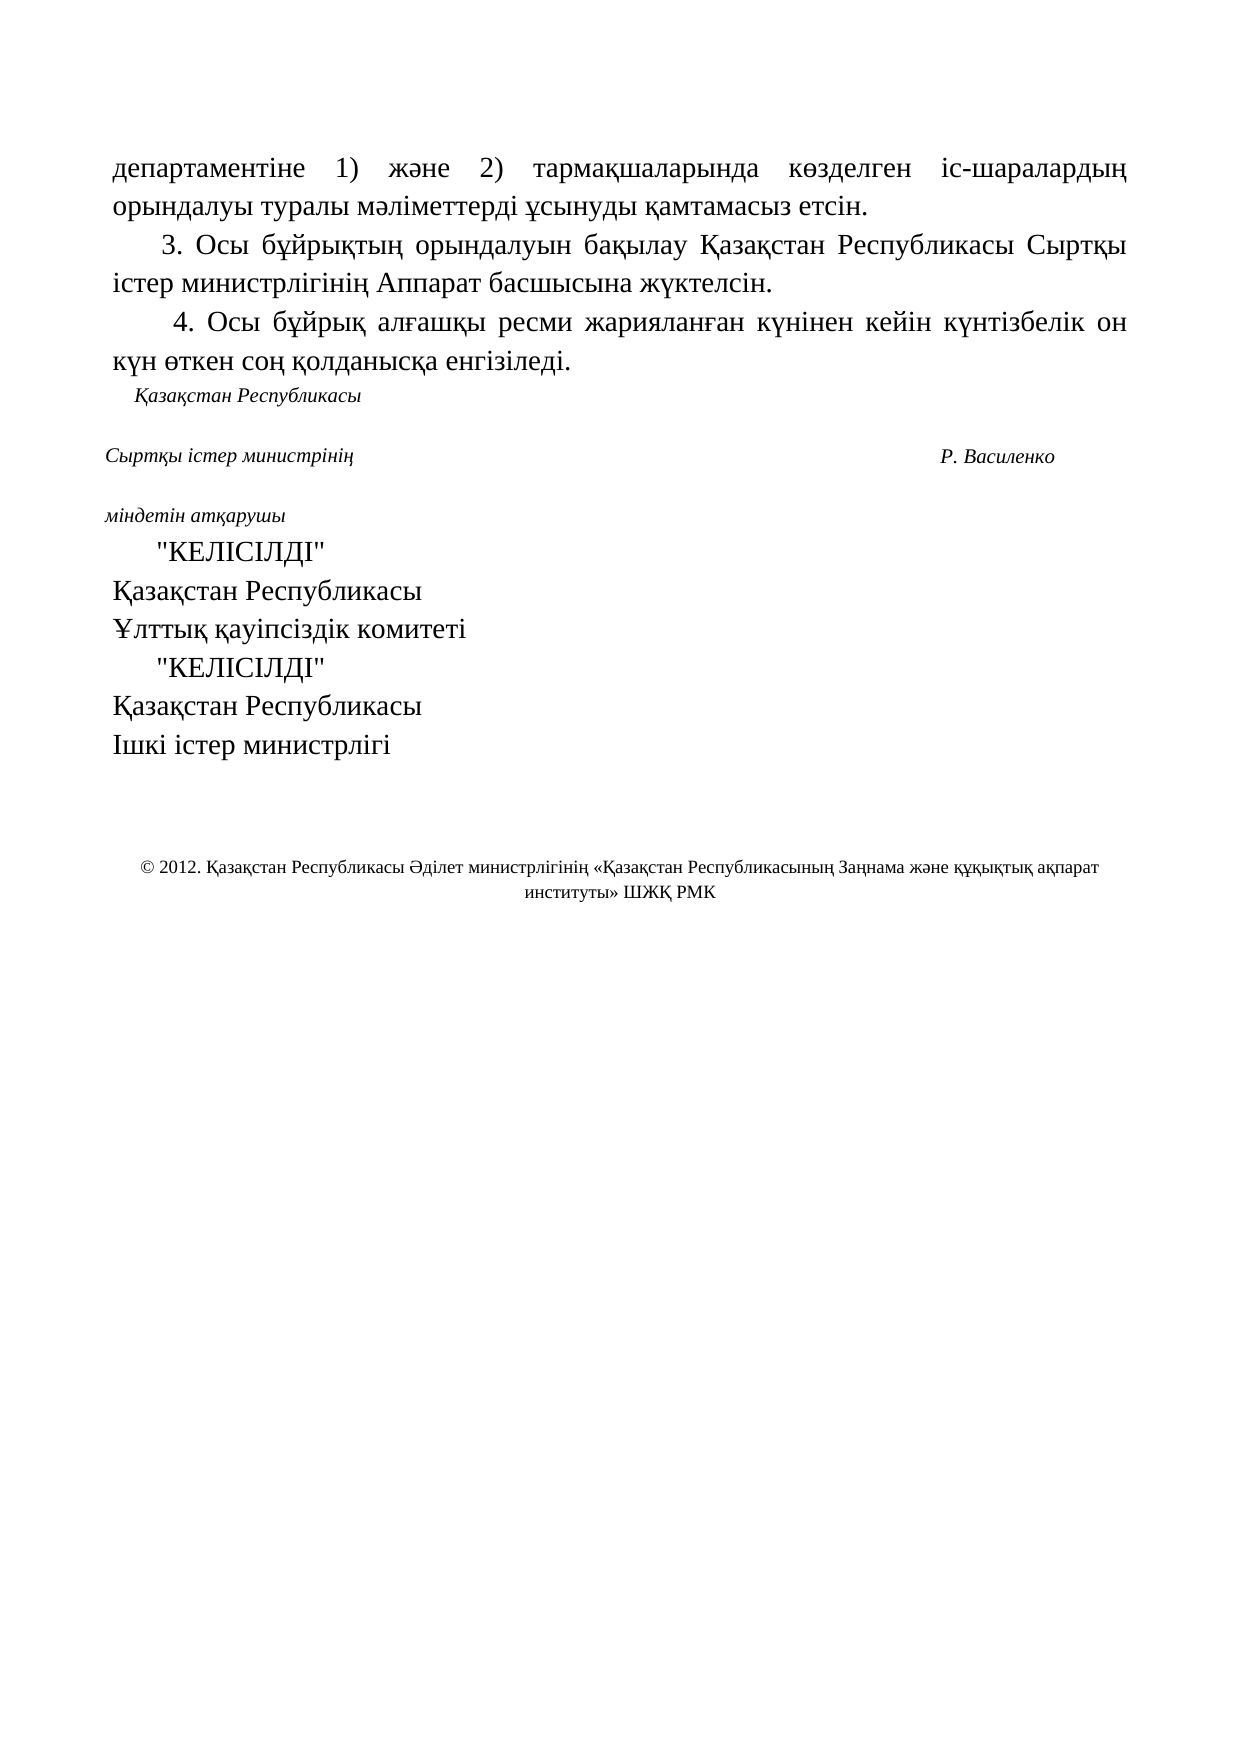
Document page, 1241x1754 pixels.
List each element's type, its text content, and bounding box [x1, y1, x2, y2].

text "КЕЛІСІЛДІ" [112, 650, 1128, 683]
table_header Қазақстан Республикасы Сыртқы істер министрінің міндетін атқарушы [101, 381, 939, 534]
text Ішкі істер министрлігі [112, 727, 1128, 760]
text 4. Осы бұйрық алғашқы ресми жарияланған күнінен кейін күнтізбелік он күн өткен соң қолданысқа енгізіледі. [112, 304, 1128, 376]
text © 2012. Қазақстан Республикасы Әділет министрлігінің «Қазақстан Республикасының Заңнама және құқықтық ақпарат институты» ШЖҚ РМК [112, 856, 1128, 902]
text Қазақстан Республикасы [112, 688, 1128, 722]
text 3. Осы бұйрықтың орындалуын бақылау Қазақстан Республикасы Сыртқы істер министрлігінің Аппарат басшысына жүктелсін. [112, 227, 1128, 299]
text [112, 150, 1128, 222]
text Қазақстан Республикасы [112, 573, 1128, 606]
table_header Р. Василенко [939, 381, 1240, 534]
text "КЕЛІСІЛДІ" [112, 534, 1128, 568]
text Ұлттық қауіпсіздік комитеті [112, 611, 1128, 645]
